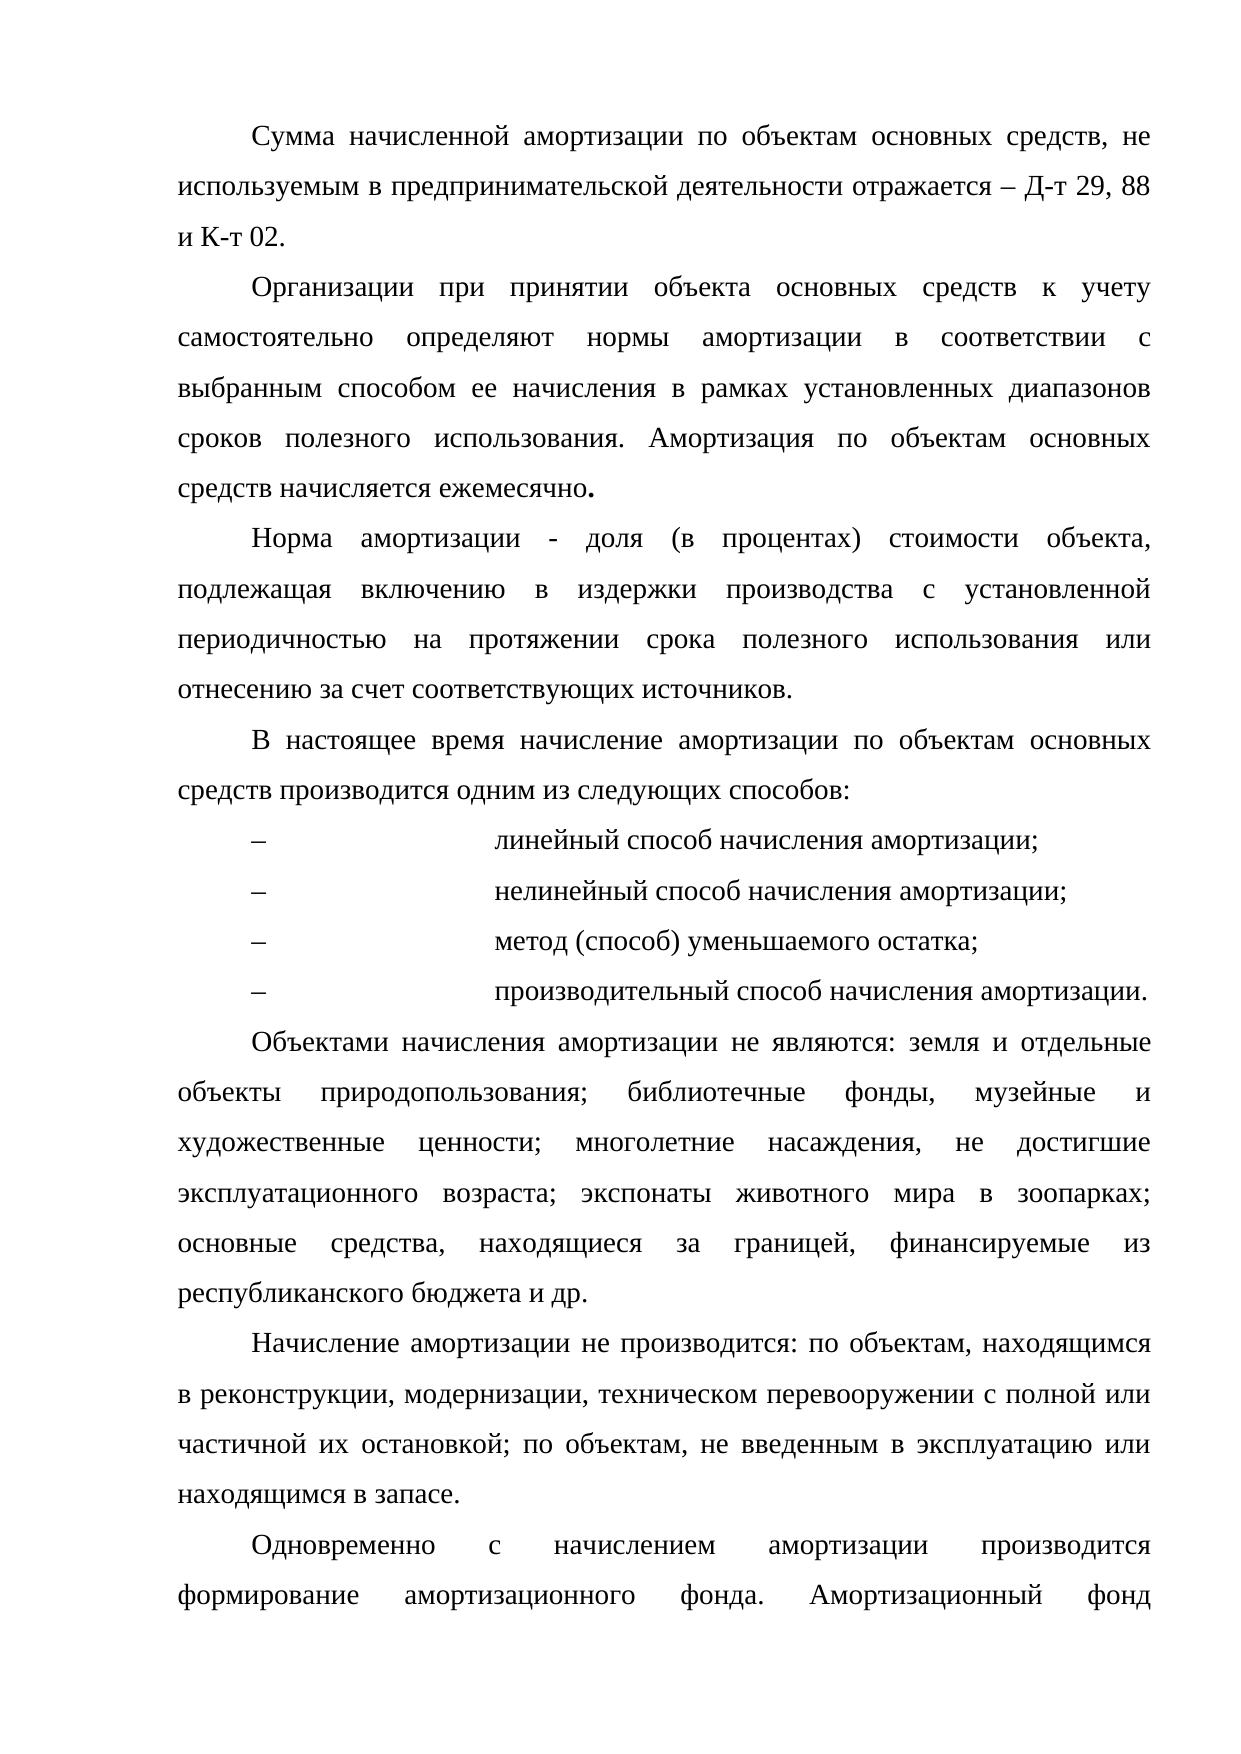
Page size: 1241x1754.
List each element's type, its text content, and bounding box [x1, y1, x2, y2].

text Сумма начисленной амортизации по объектам основных средств, не используемым в предпринимательской деятельности отражается – Д-т 29, 88 и К-т 02. [177, 118, 1152, 252]
list линейный способ начисления амортизации; [177, 822, 1152, 856]
list метод (способ) уменьшаемого остатка; [177, 923, 1152, 957]
list производительный способ начисления амортизации. [177, 973, 1152, 1007]
list нелинейный способ начисления амортизации; [177, 873, 1152, 906]
text Организации при принятии объекта основных средств к учету самостоятельно определяют нормы амортизации в соответствии с выбранным способом ее начисления в рамках установленных диапазонов сроков полезного использования. Амортизация по объектам основных средств начисляется ежемесячно. [177, 269, 1152, 504]
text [177, 1527, 1152, 1611]
text Начисление амортизации не производится: по объектам, находящимся в реконструкции, модернизации, техническом перевооружении с полной или частичной их остановкой; по объектам, не введенным в эксплуатацию или находящимся в запасе. [177, 1326, 1152, 1510]
text В настоящее время начисление амортизации по объектам основных средств производится одним из следующих способов: [177, 722, 1152, 806]
text Норма амортизации - доля (в процентах) стоимости объекта, подлежащая включению в издержки производства с установленной периодичностью на протяжении срока полезного использования или отнесению за счет соответствующих источников. [177, 521, 1152, 705]
text Объектами начисления амортизации не являются: земля и отдельные объекты природопользования; библиотечные фонды, музейные и художественные ценности; многолетние насаждения, не достигшие эксплуатационного возраста; экспонаты животного мира в зоопарках; основные средства, находящиеся за границей, финансируемые из республиканского бюджета и др. [177, 1024, 1152, 1309]
